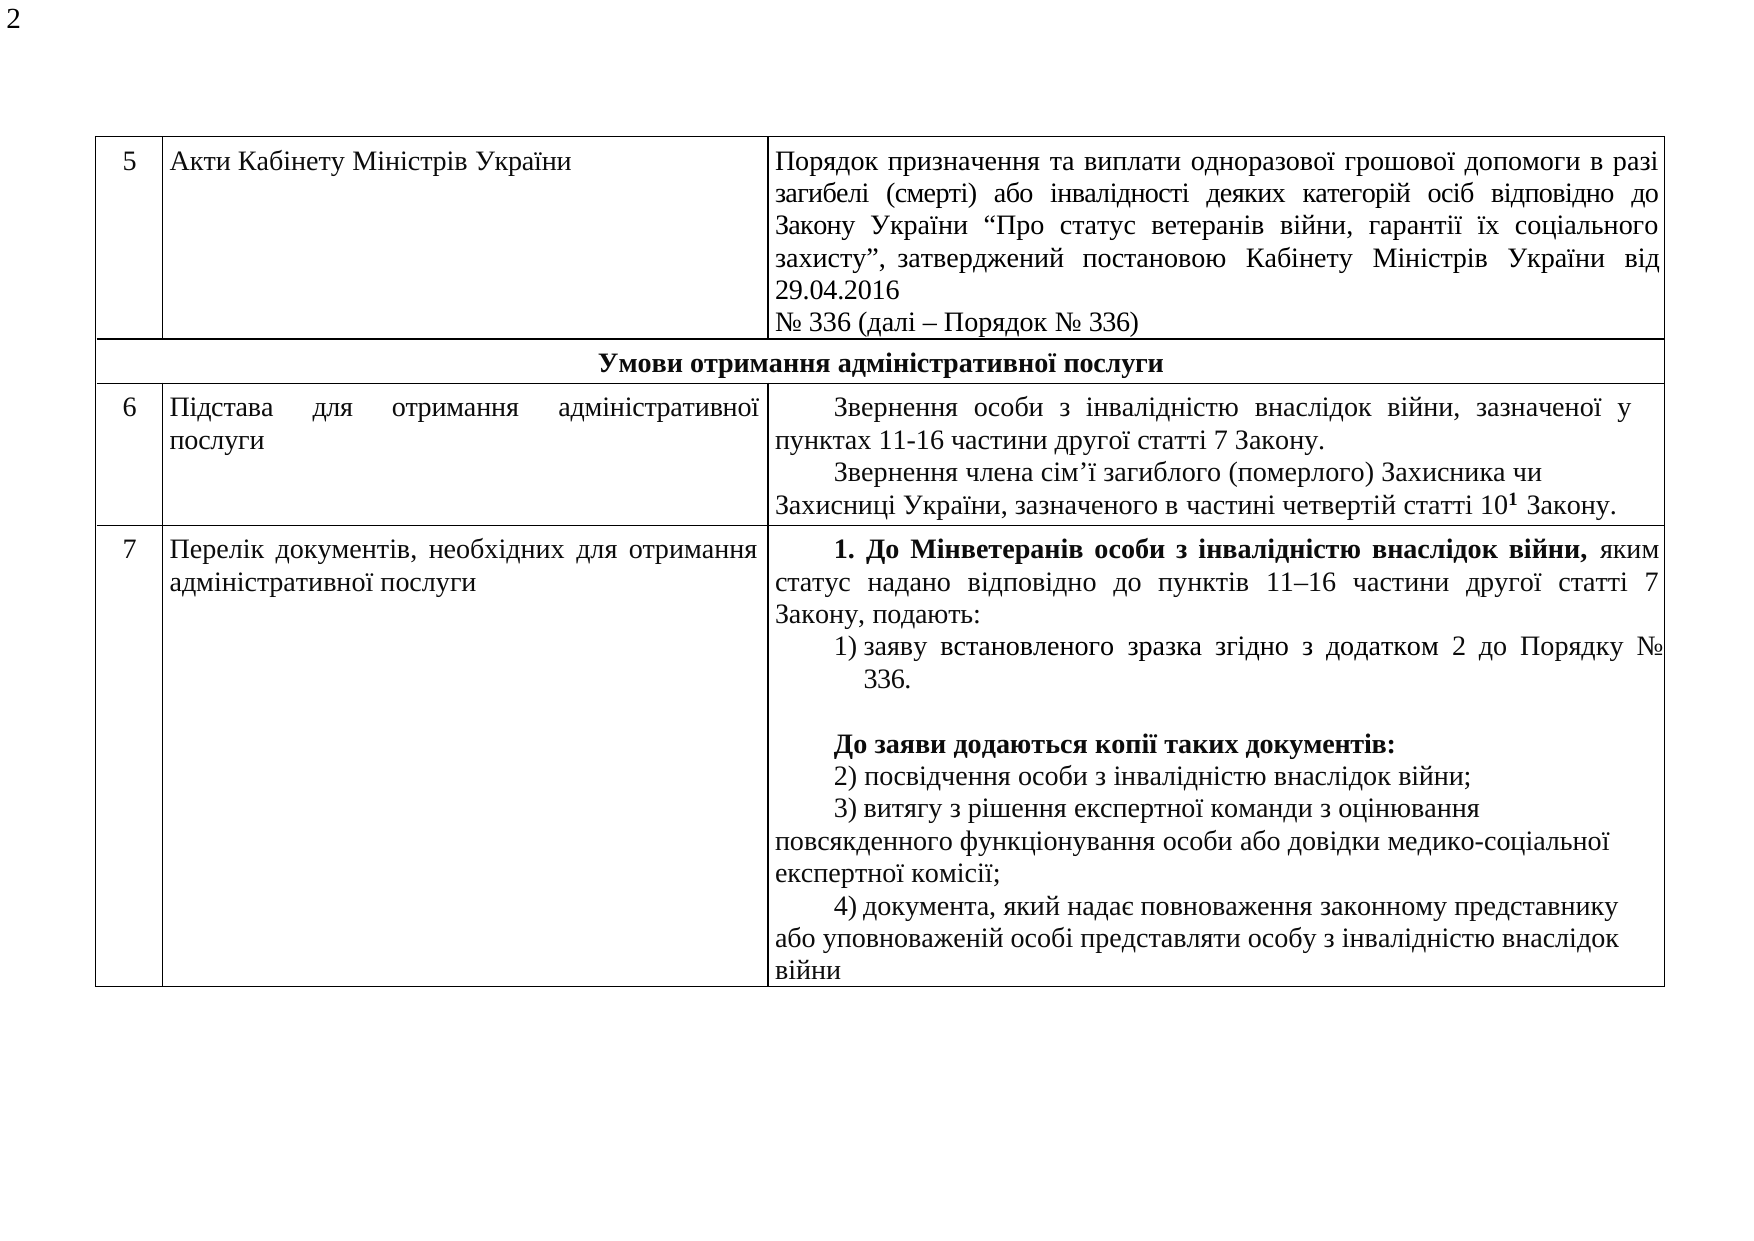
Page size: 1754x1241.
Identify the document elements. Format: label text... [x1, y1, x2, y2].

table_cell Звернення особи з інвалідністю внаслідок війни, зазначеної у пунктах 11-16 частини другої статті 7 Закону. Звернення члена сім’ї загиблого (померлого) Захисника чи Захисниці України, зазначеного в частині четвертій статті 101 Закону. [769, 384, 1664, 524]
table_cell До Мінветеранів особи з інвалідністю внаслідок війни, яким статус надано відповідно до пунктів 11–16 частини другої статті 7 Закону, подають: заяву встановленого зразка згідно з додатком 2 до Порядку № 336. До заяви додаються копії таких документів: посвідчення особи з інвалідністю внаслідок війни; витягу з рішення експертної команди з оцінювання повсякденного функціонування особи або довідки медико-соціальної експертної комісії; документа, який надає повноваження законному представнику або уповноваженій особі представляти особу з інвалідністю внаслідок війни [769, 526, 1664, 986]
table_cell Перелік документів, необхідних для отримання адміністративної послуги [163, 526, 767, 986]
table_header Порядок призначення та виплати одноразової грошової допомоги в разі загибелі (смерті) або інвалідності деяких категорій осіб відповідно до Закону України “Про статус ветеранів війни, гарантії їх соціального захисту”, затверджений постановою Кабінету Міністрів України від 29.04.2016 № 336 (далі – Порядок № 336) [769, 137, 1664, 338]
table_header 5 [96, 137, 162, 338]
table_cell 7 [96, 526, 162, 986]
table_cell 6 [96, 384, 162, 524]
table_cell Умови отримання адміністративної послуги [96, 339, 1664, 383]
table_header Акти Кабінету Міністрів України [163, 137, 767, 338]
table_cell Підстава для отримання адміністративної послуги [163, 384, 767, 524]
